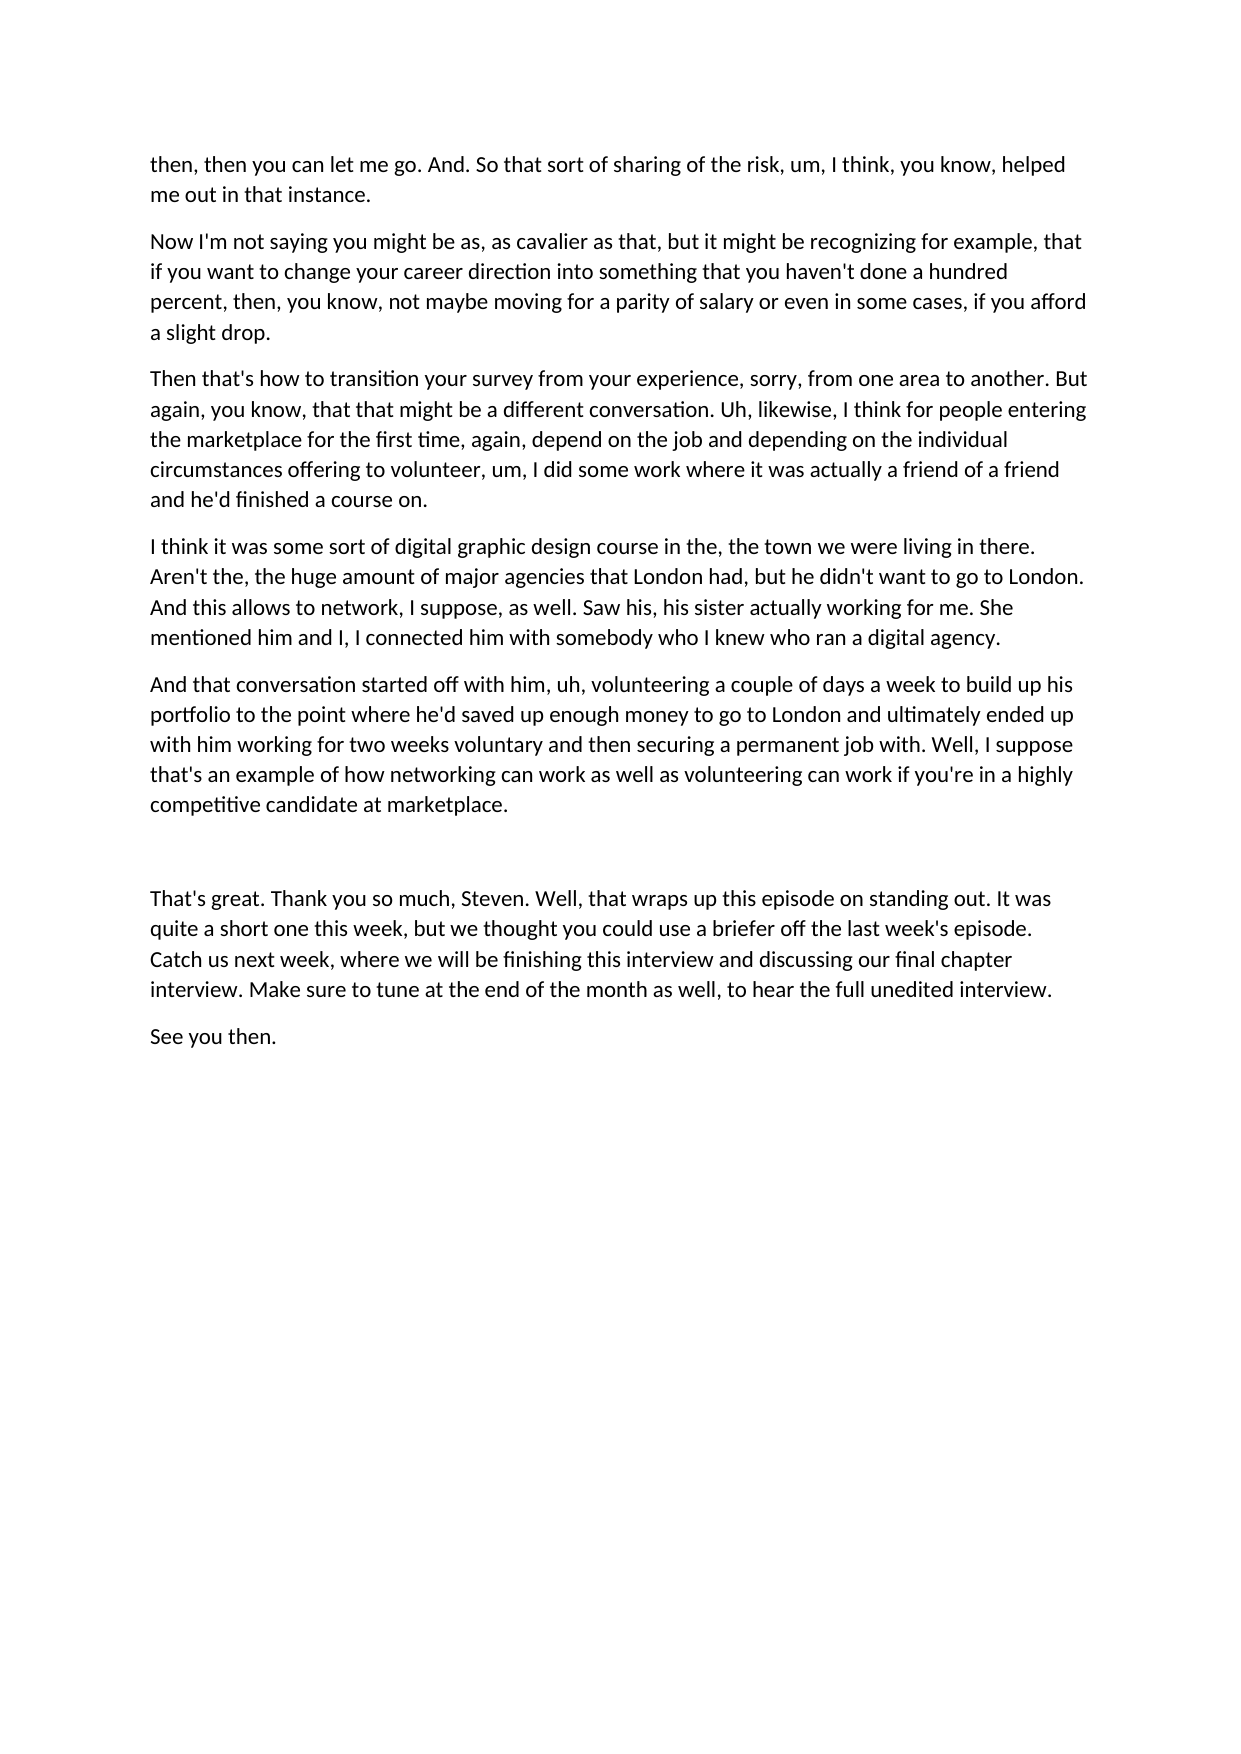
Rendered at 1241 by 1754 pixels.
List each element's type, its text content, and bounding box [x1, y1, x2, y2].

text I think it was some sort of digital graphic design course in the, the town we were living in there. Aren't the, the huge amount of major agencies that London had, but he didn't want to go to London. And this allows to network, I suppose, as well. Saw his, his sister actually working for me. She mentioned him and I, I connected him with somebody who I knew who ran a digital agency. [150, 532, 1090, 651]
text See you then. [150, 1022, 1090, 1050]
text That's great. Thank you so much, Steven. Well, that wraps up this episode on standing out. It was quite a short one this week, but we thought you could use a briefer off the last week's episode. Catch us next week, where we will be finishing this interview and discussing our final chapter interview. Make sure to tune at the end of the month as well, to hear the full unedited interview. [150, 884, 1090, 1003]
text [150, 150, 1090, 208]
text Then that's how to transition your survey from your experience, sorry, from one area to another. But again, you know, that that might be a different conversation. Uh, likewise, I think for people entering the marketplace for the first time, again, depend on the job and depending on the individual circumstances offering to volunteer, um, I did some work where it was actually a friend of a friend and he'd finished a course on. [150, 364, 1090, 513]
text And that conversation started off with him, uh, volunteering a couple of days a week to build up his portfolio to the point where he'd saved up enough money to go to London and ultimately ended up with him working for two weeks voluntary and then securing a permanent job with. Well, I suppose that's an example of how networking can work as well as volunteering can work if you're in a highly competitive candidate at marketplace. [150, 670, 1090, 819]
text Now I'm not saying you might be as, as cavalier as that, but it might be recognizing for example, that if you want to change your career direction into something that you haven't done a hundred percent, then, you know, not maybe moving for a parity of salary or even in some cases, if you afford a slight drop. [150, 227, 1090, 346]
